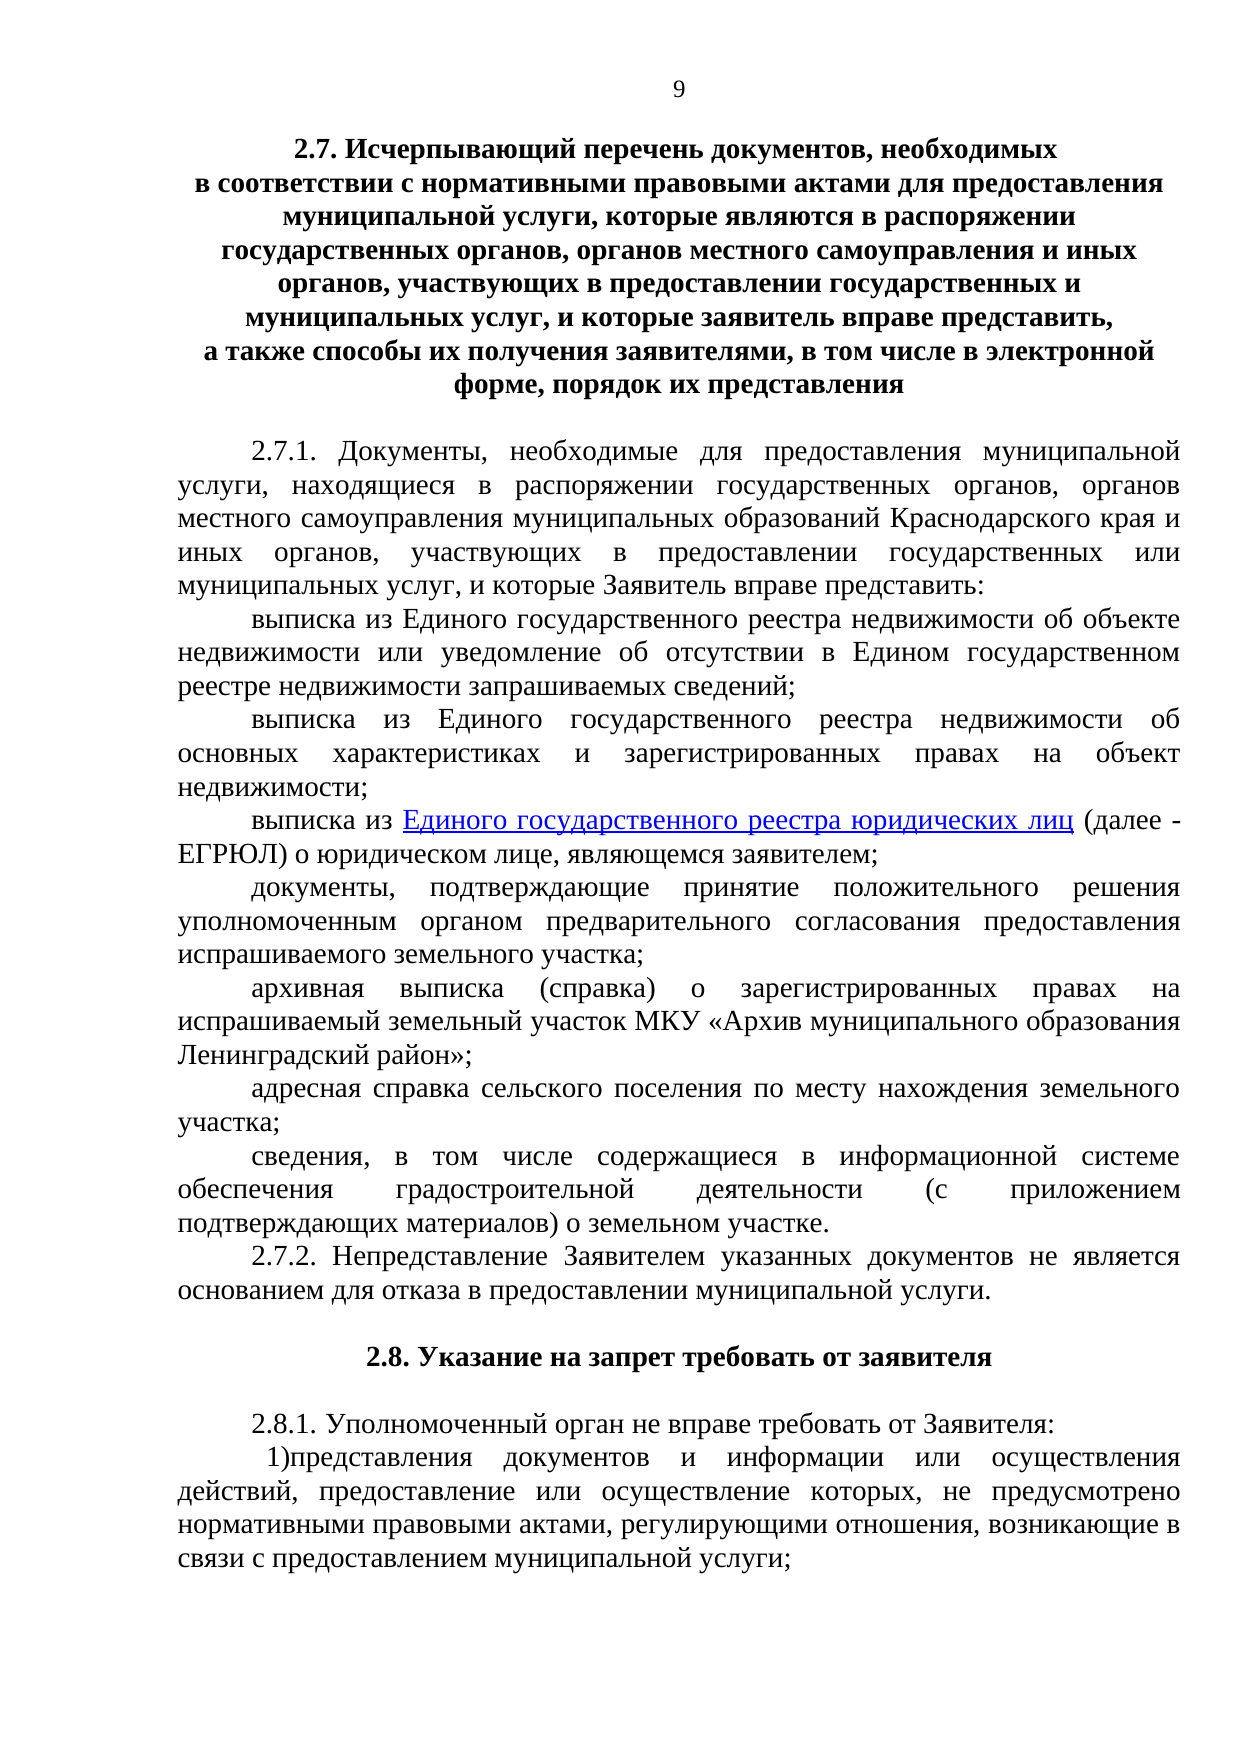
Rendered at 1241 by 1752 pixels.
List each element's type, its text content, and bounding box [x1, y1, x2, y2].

text выписка из Единого государственного реестра недвижимости об основных характеристиках и зарегистрированных правах на объект недвижимости; [177, 702, 1181, 802]
text 2.7.2. Непредставление Заявителем указанных документов не является основанием для отказа в предоставлении муниципальной услуги. [177, 1238, 1181, 1305]
text государственных органов, органов местного самоуправления и иных [177, 232, 1181, 266]
text выписка из Единого государственного реестра юридических лиц (далее - ЕГРЮЛ) о юридическом лице, являющемся заявителем; [177, 802, 1181, 869]
text 2.7. Исчерпывающий перечень документов, необходимых в соответствии с нормативными правовыми актами для предоставления муниципальной услуги, которые являются в распоряжении [177, 131, 1181, 232]
text а также способы их получения заявителями, в том числе в электронной форме, порядок их представления [177, 333, 1181, 400]
text муниципальных услуг, и которые заявитель вправе представить, [177, 299, 1181, 333]
text 2.7.1. Документы, необходимые для предоставления муниципальной услуги, находящиеся в распоряжении государственных органов, органов местного самоуправления муниципальных образований Краснодарского края и иных органов, участвующих в предоставлении государственных или муниципальных услуг, и которые Заявитель вправе представить: [177, 433, 1181, 601]
text 2.8.1. Уполномоченный орган не вправе требовать от Заявителя: [177, 1406, 1181, 1439]
text адресная справка сельского поселения по месту нахождения земельного участка; [177, 1071, 1181, 1138]
text архивная выписка (справка) о зарегистрированных правах на испрашиваемый земельный участок МКУ «Архив муниципального образования Ленинградский район»; [177, 970, 1181, 1071]
text органов, участвующих в предоставлении государственных и [177, 266, 1181, 299]
text выписка из Единого государственного реестра недвижимости об объекте недвижимости или уведомление об отсутствии в Едином государственном реестре недвижимости запрашиваемых сведений; [177, 601, 1181, 702]
text документы, подтверждающие принятие положительного решения уполномоченным органом предварительного согласования предоставления испрашиваемого земельного участка; [177, 869, 1181, 970]
text сведения, в том числе содержащиеся в информационной системе обеспечения градостроительной деятельности (с приложением подтверждающих материалов) о земельном участке. [177, 1138, 1181, 1238]
text 2.8. Указание на запрет требовать от заявителя [177, 1339, 1181, 1372]
text 1)представления документов и информации или осуществления действий, предоставление или осуществление которых, не предусмотрено нормативными правовыми актами, регулирующими отношения, возникающие в связи с предоставлением муниципальной услуги; [177, 1439, 1181, 1574]
